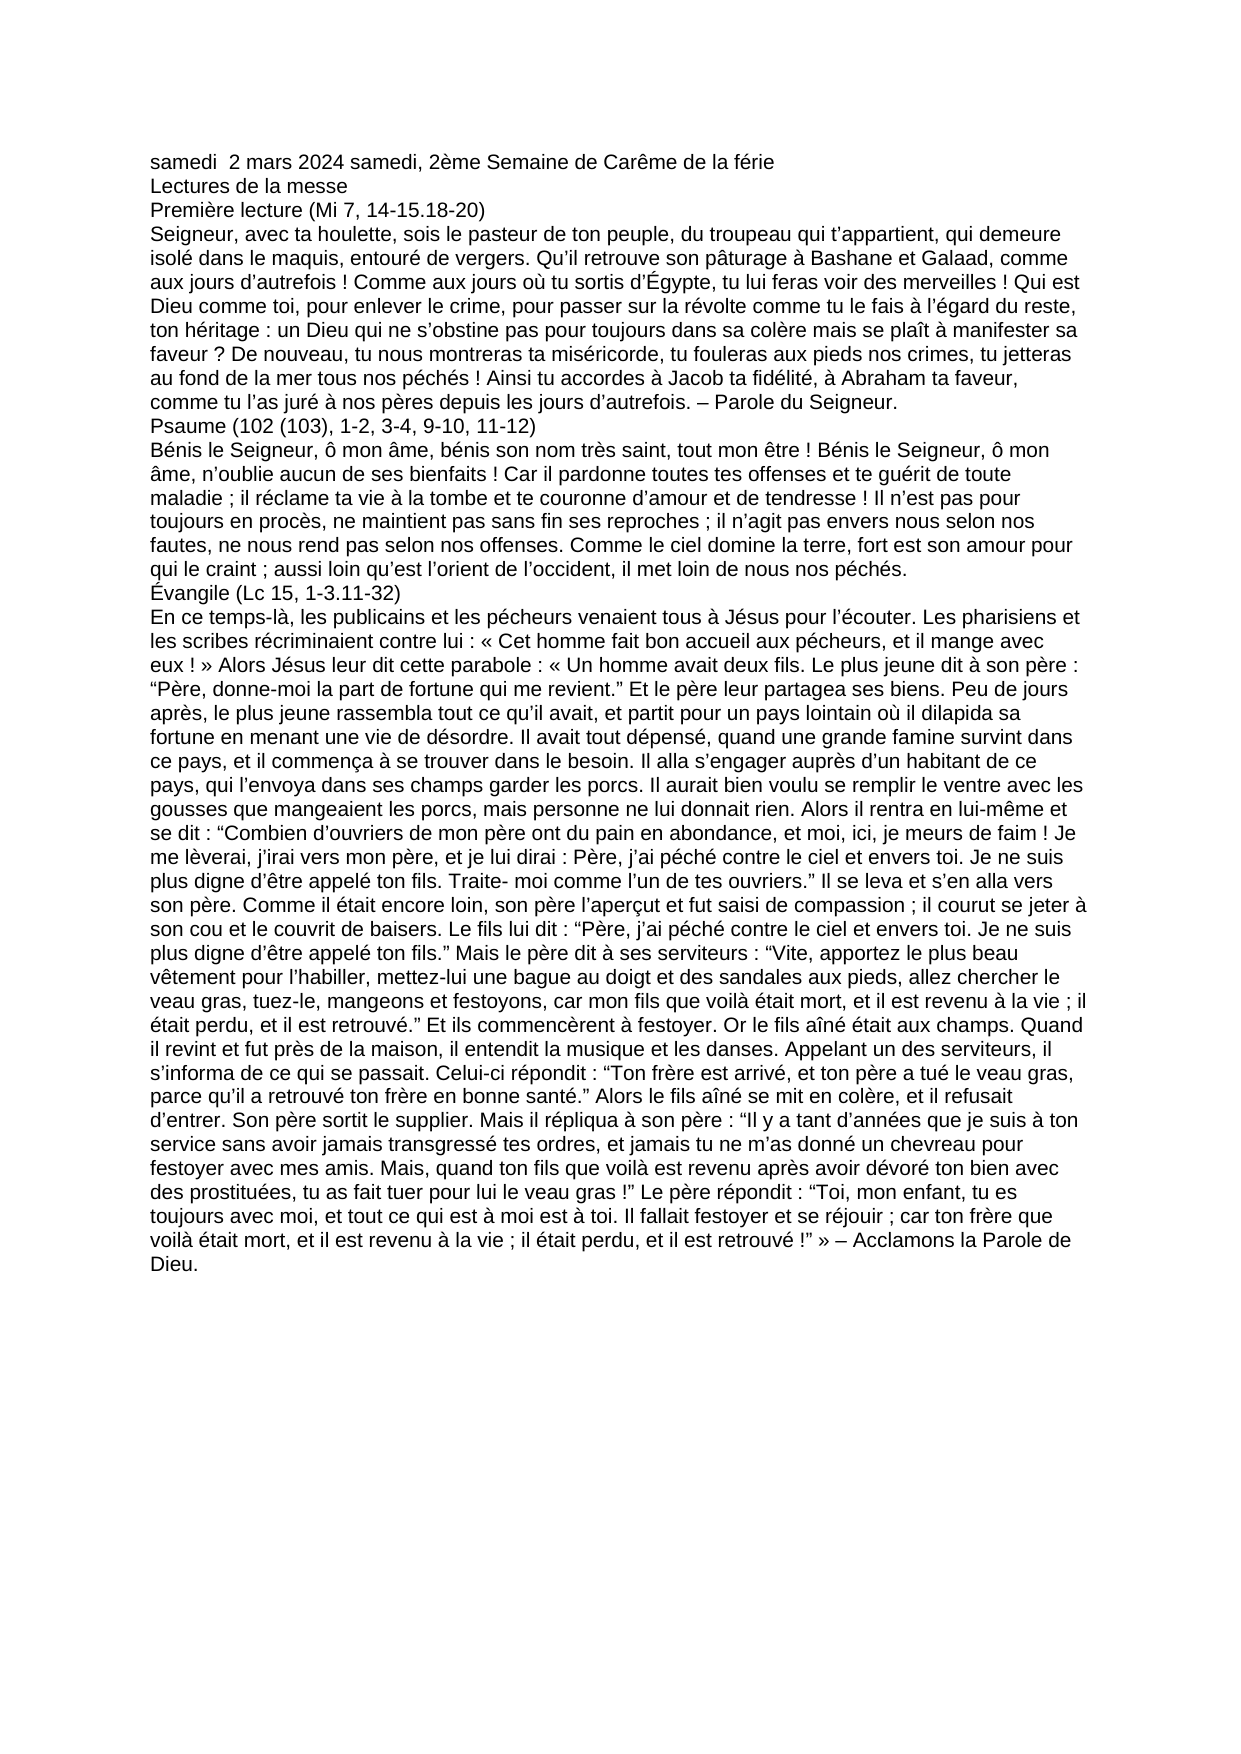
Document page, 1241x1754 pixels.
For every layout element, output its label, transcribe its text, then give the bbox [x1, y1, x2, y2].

text En ce temps-là, les publicains et les pécheurs venaient tous à Jésus pour l’écouter. Les pharisiens et les scribes récriminaient contre lui : « Cet homme fait bon accueil aux pécheurs, et il mange avec eux ! » Alors Jésus leur dit cette parabole : « Un homme avait deux fils. Le plus jeune dit à son père : “Père, donne-moi la part de fortune qui me revient.” Et le père leur partagea ses biens. Peu de jours après, le plus jeune rassembla tout ce qu’il avait, et partit pour un pays lointain où il dilapida sa fortune en menant une vie de désordre. Il avait tout dépensé, quand une grande famine survint dans ce pays, et il commença à se trouver dans le besoin. Il alla s’engager auprès d’un habitant de ce pays, qui l’envoya dans ses champs garder les porcs. Il aurait bien voulu se remplir le ventre avec les gousses que mangeaient les porcs, mais personne ne lui donnait rien. Alors il rentra en lui-même et se dit : “Combien d’ouvriers de mon père ont du pain en abondance, et moi, ici, je meurs de faim ! Je me lèverai, j’irai vers mon père, et je lui dirai : Père, j’ai péché contre le ciel et envers toi. Je ne suis plus digne d’être appelé ton fils. Traite- moi comme l’un de tes ouvriers.” Il se leva et s’en alla vers son père. Comme il était encore loin, son père l’aperçut et fut saisi de compassion ; il courut se jeter à son cou et le couvrit de baisers. Le fils lui dit : “Père, j’ai péché contre le ciel et envers toi. Je ne suis plus digne d’être appelé ton fils.” Mais le père dit à ses serviteurs : “Vite, apportez le plus beau vêtement pour l’habiller, mettez-lui une bague au doigt et des sandales aux pieds, allez chercher le veau gras, tuez-le, mangeons et festoyons, car mon fils que voilà était mort, et il est revenu à la vie ; il était perdu, et il est retrouvé.” Et ils commencèrent à festoyer. Or le fils aîné était aux champs. Quand il revint et fut près de la maison, il entendit la musique et les danses. Appelant un des serviteurs, il s’informa de ce qui se passait. Celui-ci répondit : “Ton frère est arrivé, et ton père a tué le veau gras, parce qu’il a retrouvé ton frère en bonne santé.” Alors le fils aîné se mit en colère, et il refusait d’entrer. Son père sortit le supplier. Mais il répliqua à son père : “Il y a tant d’années que je suis à ton service sans avoir jamais transgressé tes ordres, et jamais tu ne m’as donné un chevreau pour festoyer avec mes amis. Mais, quand ton fils que voilà est revenu après avoir dévoré ton bien avec des prostituées, tu as fait tuer pour lui le veau gras !” Le père répondit : “Toi, mon enfant, tu es toujours avec moi, et tout ce qui est à moi est à toi. Il fallait festoyer et se réjouir ; car ton frère que voilà était mort, et il est revenu à la vie ; il était perdu, et il est retrouvé !” » – Acclamons la Parole de Dieu. [150, 605, 1090, 1276]
text Bénis le Seigneur, ô mon âme, bénis son nom très saint, tout mon être ! Bénis le Seigneur, ô mon âme, n’oublie aucun de ses bienfaits ! Car il pardonne toutes tes offenses et te guérit de toute maladie ; il réclame ta vie à la tombe et te couronne d’amour et de tendresse ! Il n’est pas pour toujours en procès, ne maintient pas sans fin ses reproches ; il n’agit pas envers nous selon nos fautes, ne nous rend pas selon nos offenses. Comme le ciel domine la terre, fort est son amour pour qui le craint ; aussi loin qu’est l’orient de l’occident, il met loin de nous nos péchés. [150, 437, 1090, 581]
text Seigneur, avec ta houlette, sois le pasteur de ton peuple, du troupeau qui t’appartient, qui demeure isolé dans le maquis, entouré de vergers. Qu’il retrouve son pâturage à Bashane et Galaad, comme aux jours d’autrefois ! Comme aux jours où tu sortis d’Égypte, tu lui feras voir des merveilles ! Qui est Dieu comme toi, pour enlever le crime, pour passer sur la révolte comme tu le fais à l’égard du reste, ton héritage : un Dieu qui ne s’obstine pas pour toujours dans sa colère mais se plaît à manifester sa faveur ? De nouveau, tu nous montreras ta miséricorde, tu fouleras aux pieds nos crimes, tu jetteras au fond de la mer tous nos péchés ! Ainsi tu accordes à Jacob ta fidélité, à Abraham ta faveur, comme tu l’as juré à nos pères depuis les jours d’autrefois. – Parole du Seigneur. [150, 222, 1090, 413]
